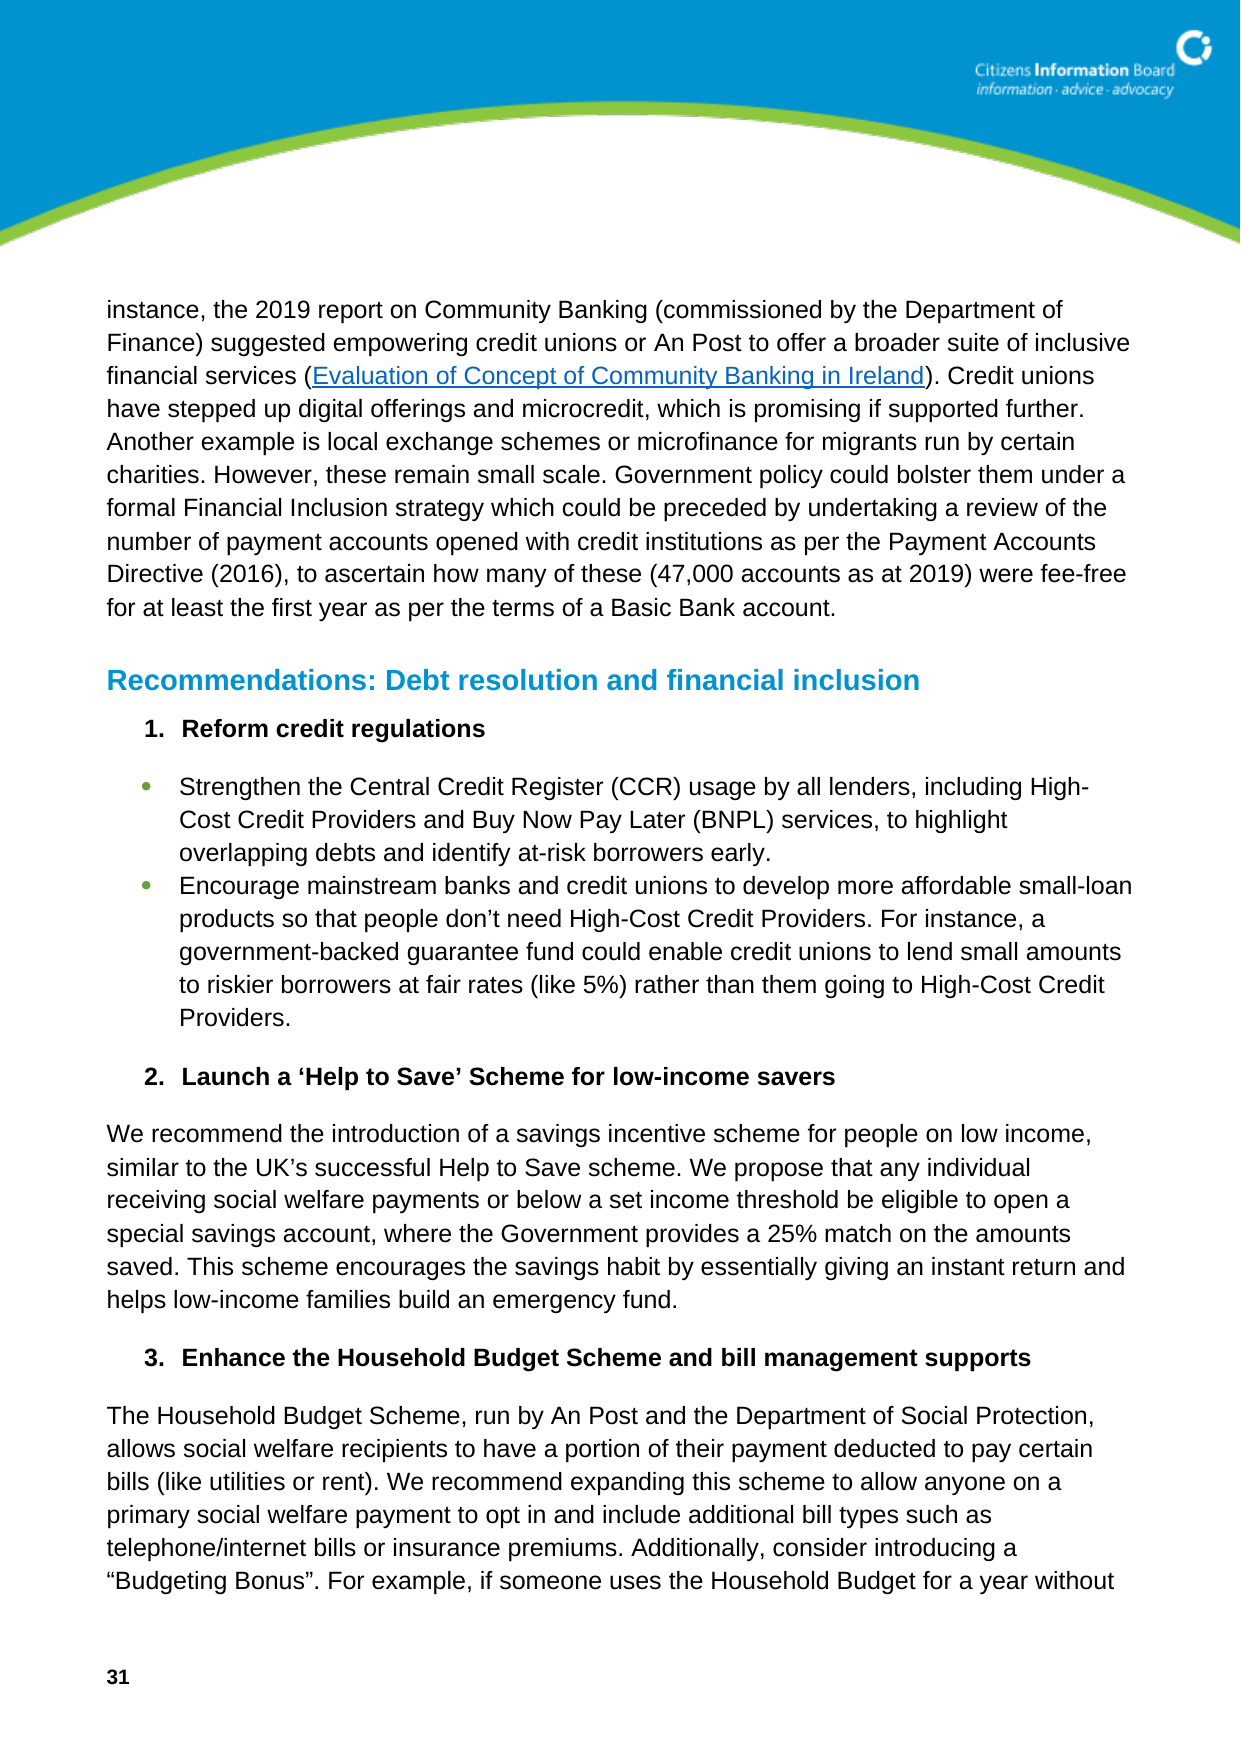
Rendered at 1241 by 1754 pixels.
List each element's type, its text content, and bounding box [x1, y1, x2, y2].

list Enhance the Household Budget Scheme and bill management supports [144, 1343, 1134, 1371]
list Launch a ‘Help to Save’ Scheme for low-income savers [144, 1061, 1134, 1090]
list Strengthen the Central Credit Register (CCR) usage by all lenders, including High-Cost Credit Providers and Buy Now Pay Later (BNPL) services, to highlight overlapping debts and identify at-risk borrowers early. [142, 772, 1134, 867]
list Encourage mainstream banks and credit unions to develop more affordable small-loan products so that people don’t need High-Cost Credit Providers. For instance, a government-backed guarantee fund could enable credit unions to lend small amounts to riskier borrowers at fair rates (like 5%) rather than them going to High-Cost Credit Providers. [142, 871, 1134, 1032]
subtitle Recommendations: Debt resolution and financial inclusion [106, 663, 1134, 697]
text We recommend the introduction of a savings incentive scheme for people on low income, similar to the UK’s successful Help to Save scheme. We propose that any individual receiving social welfare payments or below a set income threshold be eligible to open a special savings account, where the Government provides a 25% match on the amounts saved. This scheme encourages the savings habit by essentially giving an instant return and helps low-income families build an emergency fund. [106, 1119, 1134, 1313]
list Reform credit regulations [144, 714, 1134, 743]
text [106, 1401, 1134, 1594]
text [106, 295, 1134, 621]
